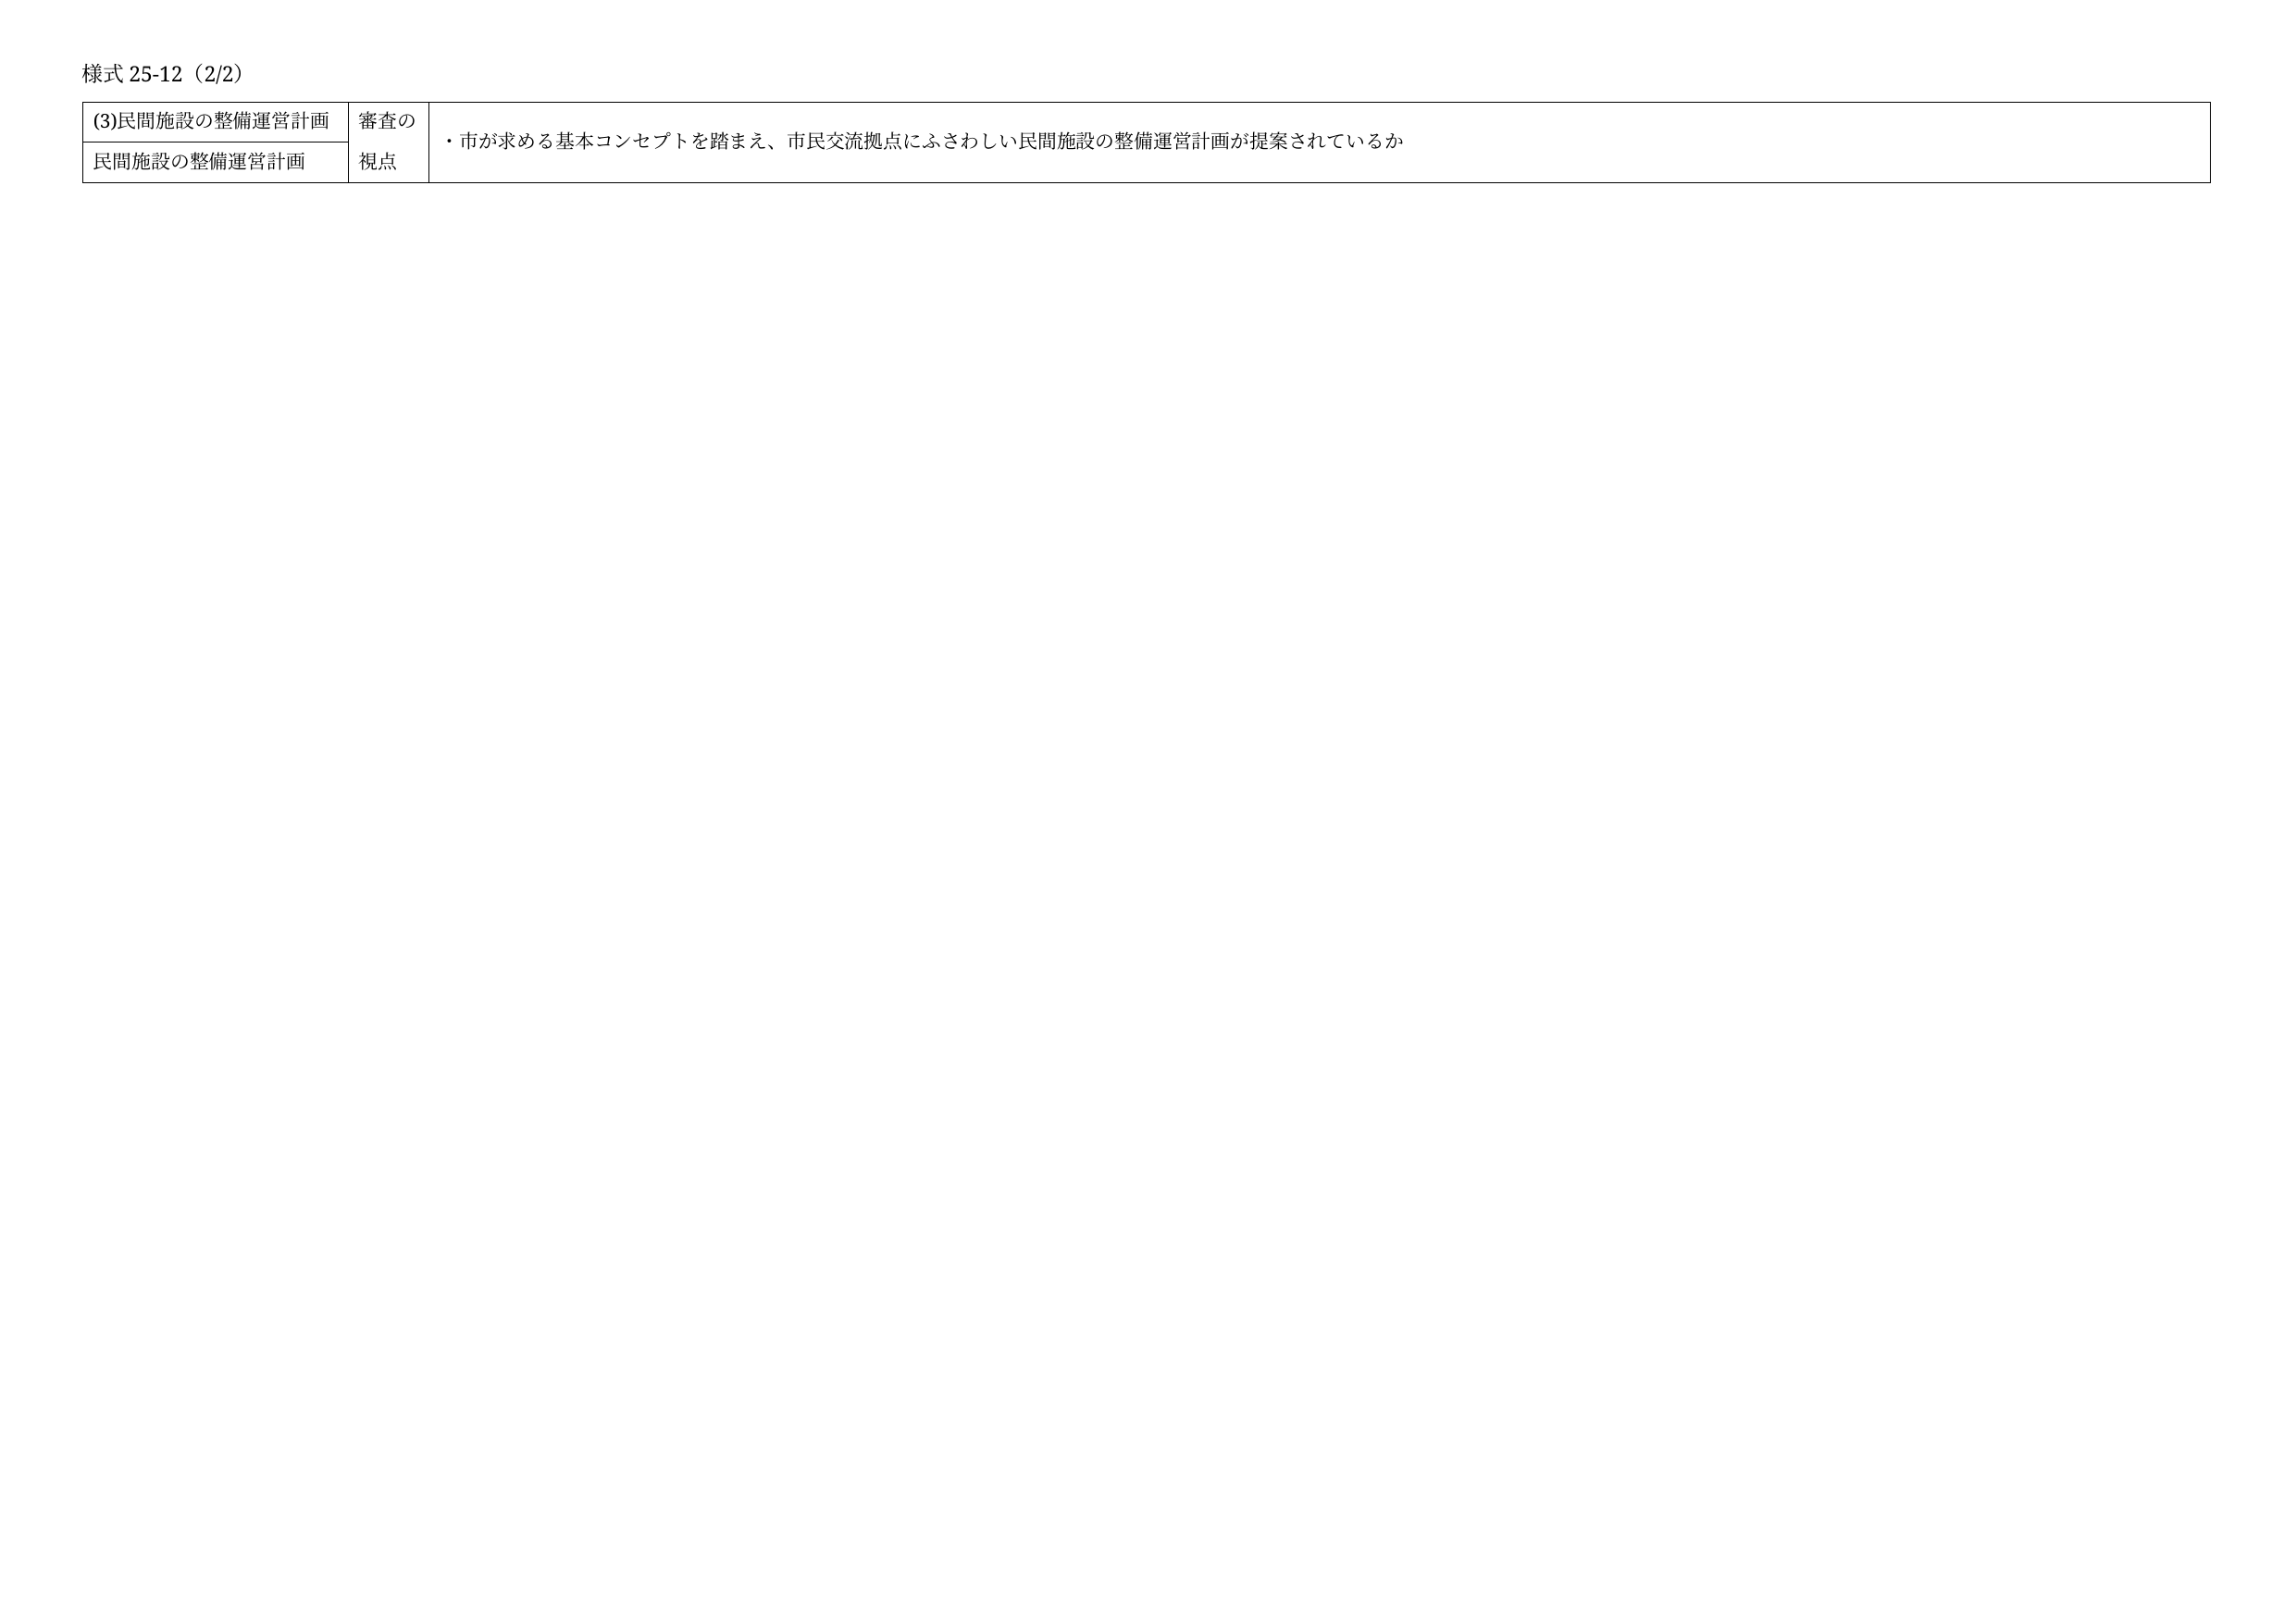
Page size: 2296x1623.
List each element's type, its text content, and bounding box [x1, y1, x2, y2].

table_header 審査の 視点 [349, 103, 428, 182]
table_cell 民間施設の整備運営計画 [83, 142, 348, 182]
table_header (3)民間施設の整備運営計画 [83, 103, 348, 142]
table_header ・市が求める基本コンセプトを踏まえ、市民交流拠点にふさわしい民間施設の整備運営計画が提案されているか [429, 103, 2210, 182]
